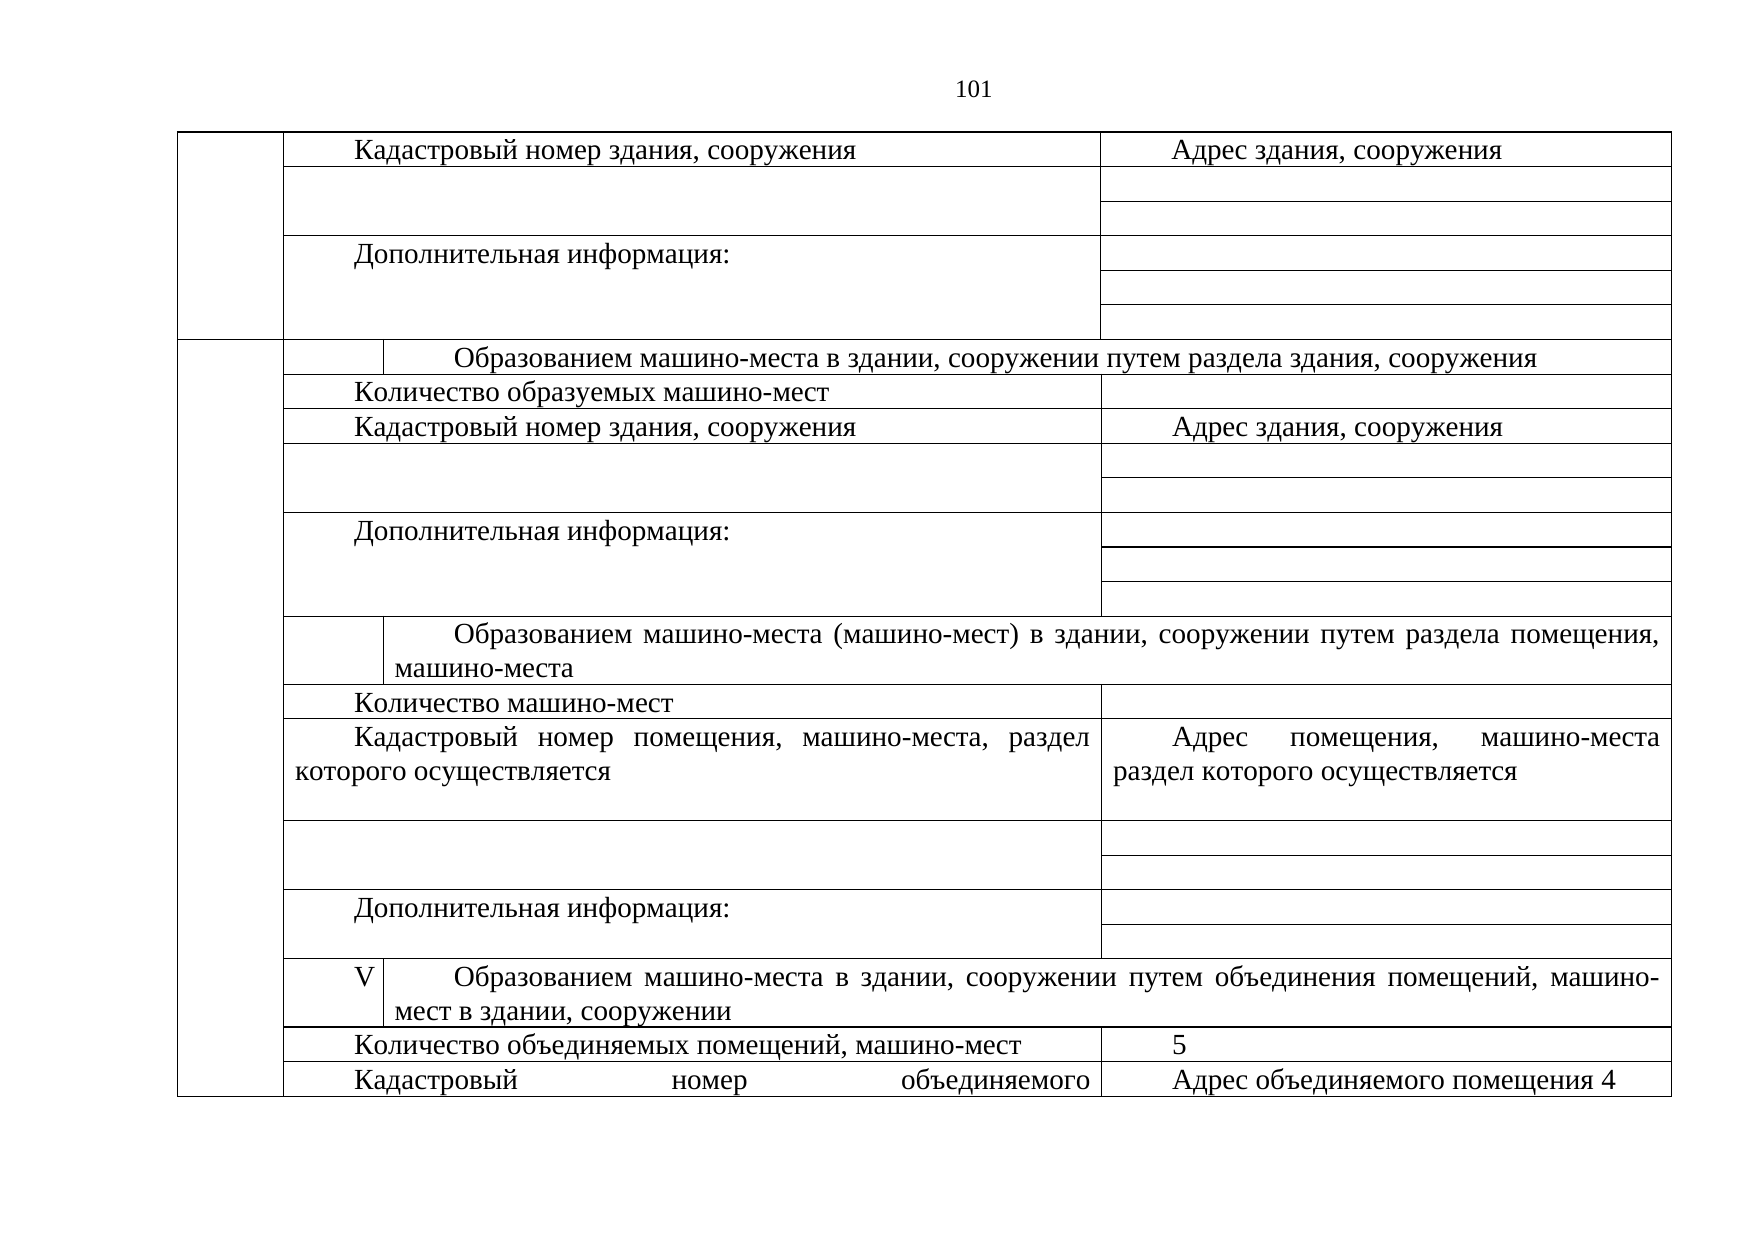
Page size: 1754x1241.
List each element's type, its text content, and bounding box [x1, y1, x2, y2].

table_cell 5 [1102, 1028, 1671, 1061]
table_cell [284, 617, 383, 684]
table_cell [284, 167, 1100, 235]
table_cell Кадастровый номер помещения, машино-места, раздел которого осуществляется [284, 719, 1101, 820]
table_cell Образованием машино-места в здании, сооружении путем раздела здания, сооружения [384, 340, 1671, 373]
table_cell Количество машино-мест [284, 685, 1101, 718]
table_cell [284, 1062, 1101, 1096]
table_cell Количество образуемых машино-мест [284, 375, 1101, 408]
table_cell Количество объединяемых помещений, машино-мест [284, 1028, 1101, 1061]
table_cell [1102, 821, 1671, 854]
table_cell [1102, 548, 1671, 581]
table_cell Дополнительная информация: [284, 236, 1100, 339]
table_cell [1102, 513, 1671, 546]
table_cell Образованием машино-места в здании, сооружении путем объединения помещений, машино-мест в здании, сооружении [384, 959, 1671, 1026]
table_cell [1102, 1062, 1671, 1096]
table_cell Дополнительная информация: [284, 513, 1101, 616]
table_cell [1102, 478, 1671, 512]
table_cell Образованием машино-места (машино-мест) в здании, сооружении путем раздела помещения, машино-места [384, 617, 1671, 684]
table_cell Адрес помещения, машино-места раздел которого осуществляется [1102, 719, 1671, 820]
table_cell [1102, 890, 1671, 924]
table_cell [284, 340, 383, 373]
table_cell [1101, 271, 1671, 304]
table_cell [1101, 167, 1671, 201]
table_cell [178, 340, 283, 1096]
table_cell [1102, 375, 1671, 408]
table_cell Адрес здания, сооружения [1102, 409, 1671, 443]
table_cell [1102, 685, 1671, 718]
table_cell V [284, 959, 383, 1026]
table_cell [284, 821, 1101, 889]
table_cell Адрес здания, сооружения [1101, 133, 1671, 166]
table_cell Кадастровый номер здания, сооружения [284, 409, 1101, 443]
table_cell [1102, 582, 1671, 616]
table_cell Дополнительная информация: [284, 890, 1101, 958]
table_cell [1101, 202, 1671, 235]
table_cell [1101, 236, 1671, 270]
table_cell [1101, 305, 1671, 339]
table_cell Кадастровый номер здания, сооружения [284, 133, 1100, 166]
table_cell [1102, 925, 1671, 958]
table_cell [1102, 856, 1671, 889]
table_cell [284, 444, 1101, 512]
table_cell [1102, 444, 1671, 477]
